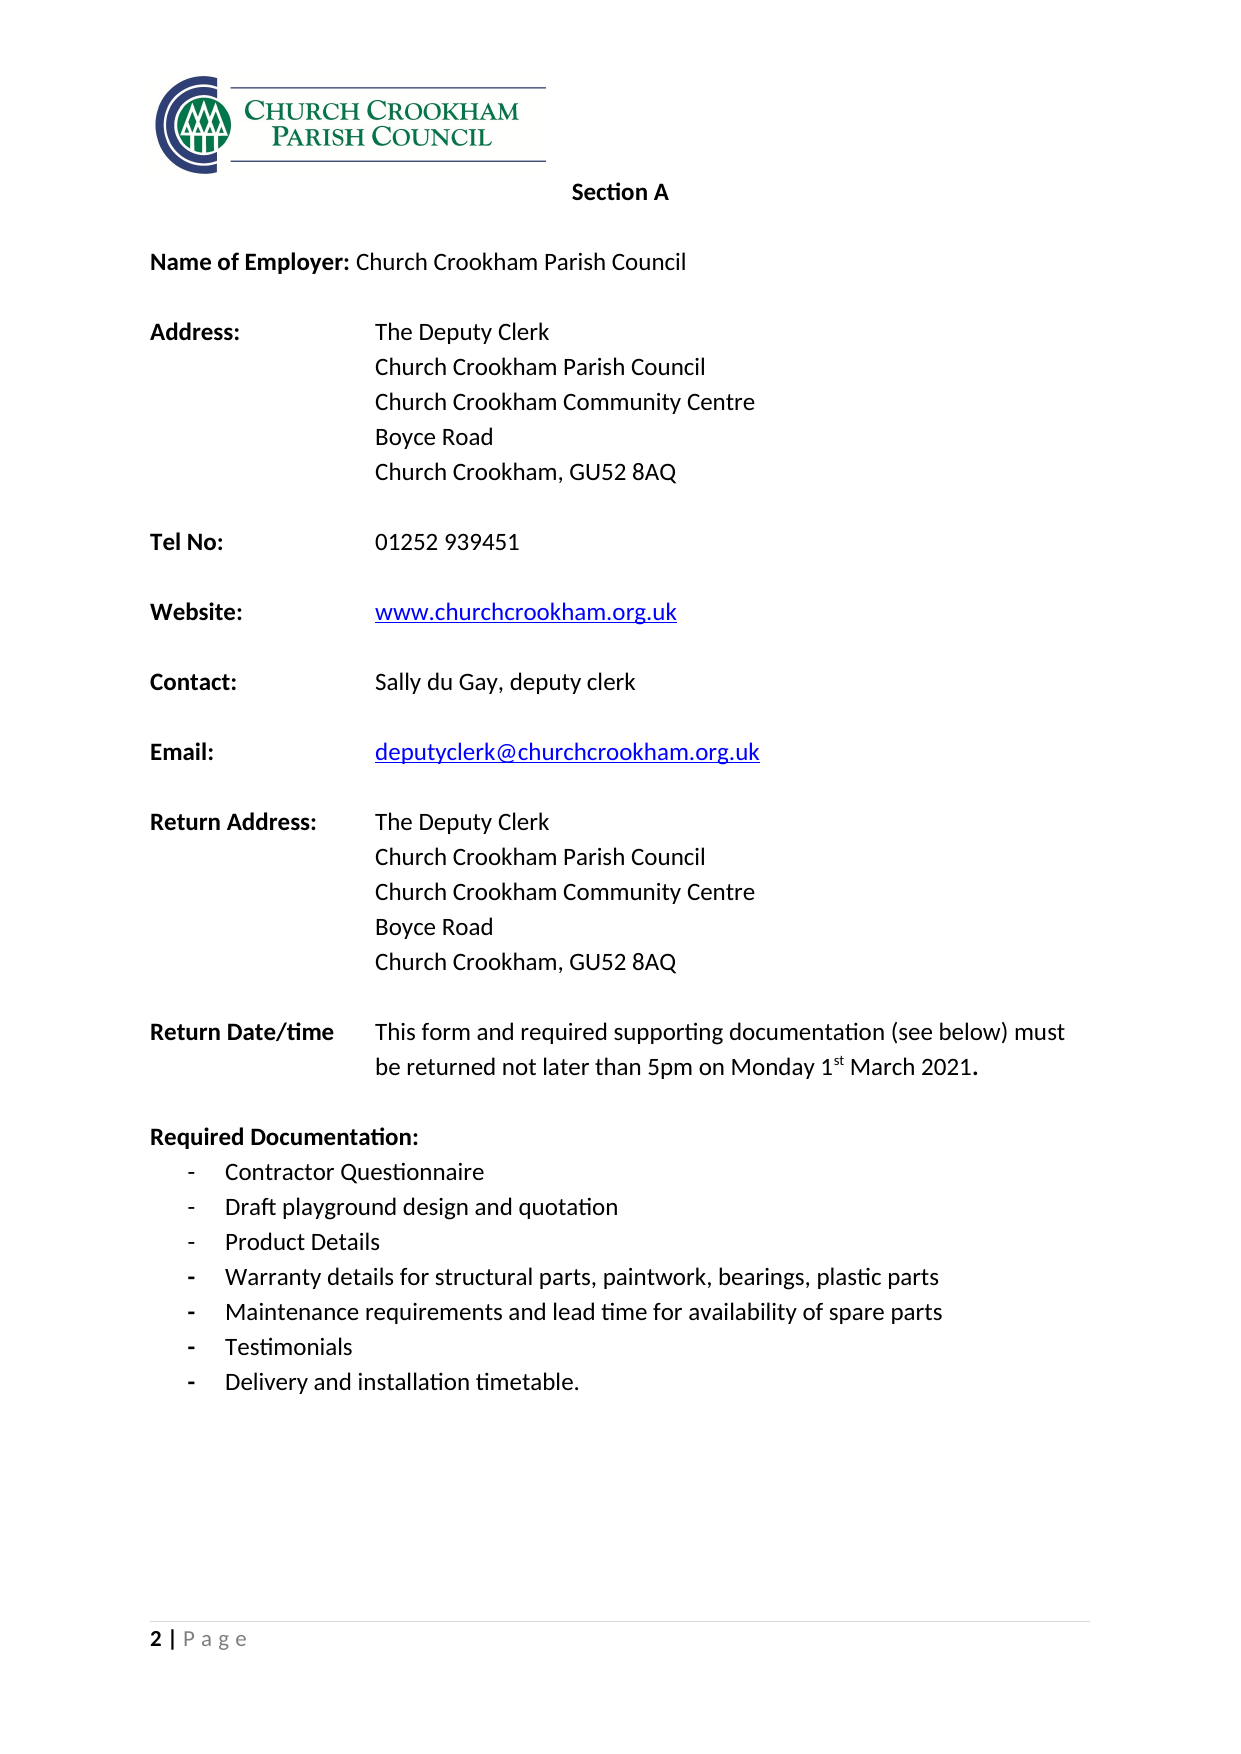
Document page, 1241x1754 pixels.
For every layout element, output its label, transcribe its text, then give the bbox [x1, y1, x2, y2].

list Draft playground design and quotation [187, 1191, 1090, 1221]
list Address: The Deputy Clerk Church Crookham Parish Council [150, 281, 1090, 381]
list Product Details [187, 1226, 1090, 1256]
list Delivery and installation timetable. [187, 1366, 1090, 1396]
list Contractor Questionnaire [187, 1156, 1090, 1186]
list Email: deputyclerk@churchcrookham.org.uk [150, 736, 1090, 766]
list Church Crookham Community Centre [225, 386, 1090, 416]
picture [150, 73, 549, 176]
list Website: www.churchcrookham.org.uk [150, 596, 1090, 626]
list Section A [150, 176, 1090, 206]
list Church Crookham, GU52 8AQ [225, 456, 1090, 486]
list Boyce Road [225, 421, 1090, 451]
list Maintenance requirements and lead time for availability of spare parts [187, 1296, 1090, 1326]
list Name of Employer: Church Crookham Parish Council [150, 246, 1090, 276]
list Church Crookham, GU52 8AQ [150, 946, 1090, 976]
list Warranty details for structural parts, paintwork, bearings, plastic parts [187, 1261, 1090, 1291]
list Return Address: The Deputy Clerk Church Crookham Parish Council [150, 806, 1090, 871]
list Required Documentation: [150, 1121, 1090, 1151]
list Boyce Road [150, 911, 1090, 941]
list Testimonials [187, 1331, 1090, 1361]
list Church Crookham Community Centre [150, 876, 1090, 906]
list Contact: Sally du Gay, deputy clerk [150, 666, 1090, 696]
list Return Date/time This form and required supporting documentation (see below) must be returned not later than 5pm on Monday 1st March 2021. [150, 1016, 1090, 1081]
list Tel No: 01252 939451 [150, 526, 1090, 556]
